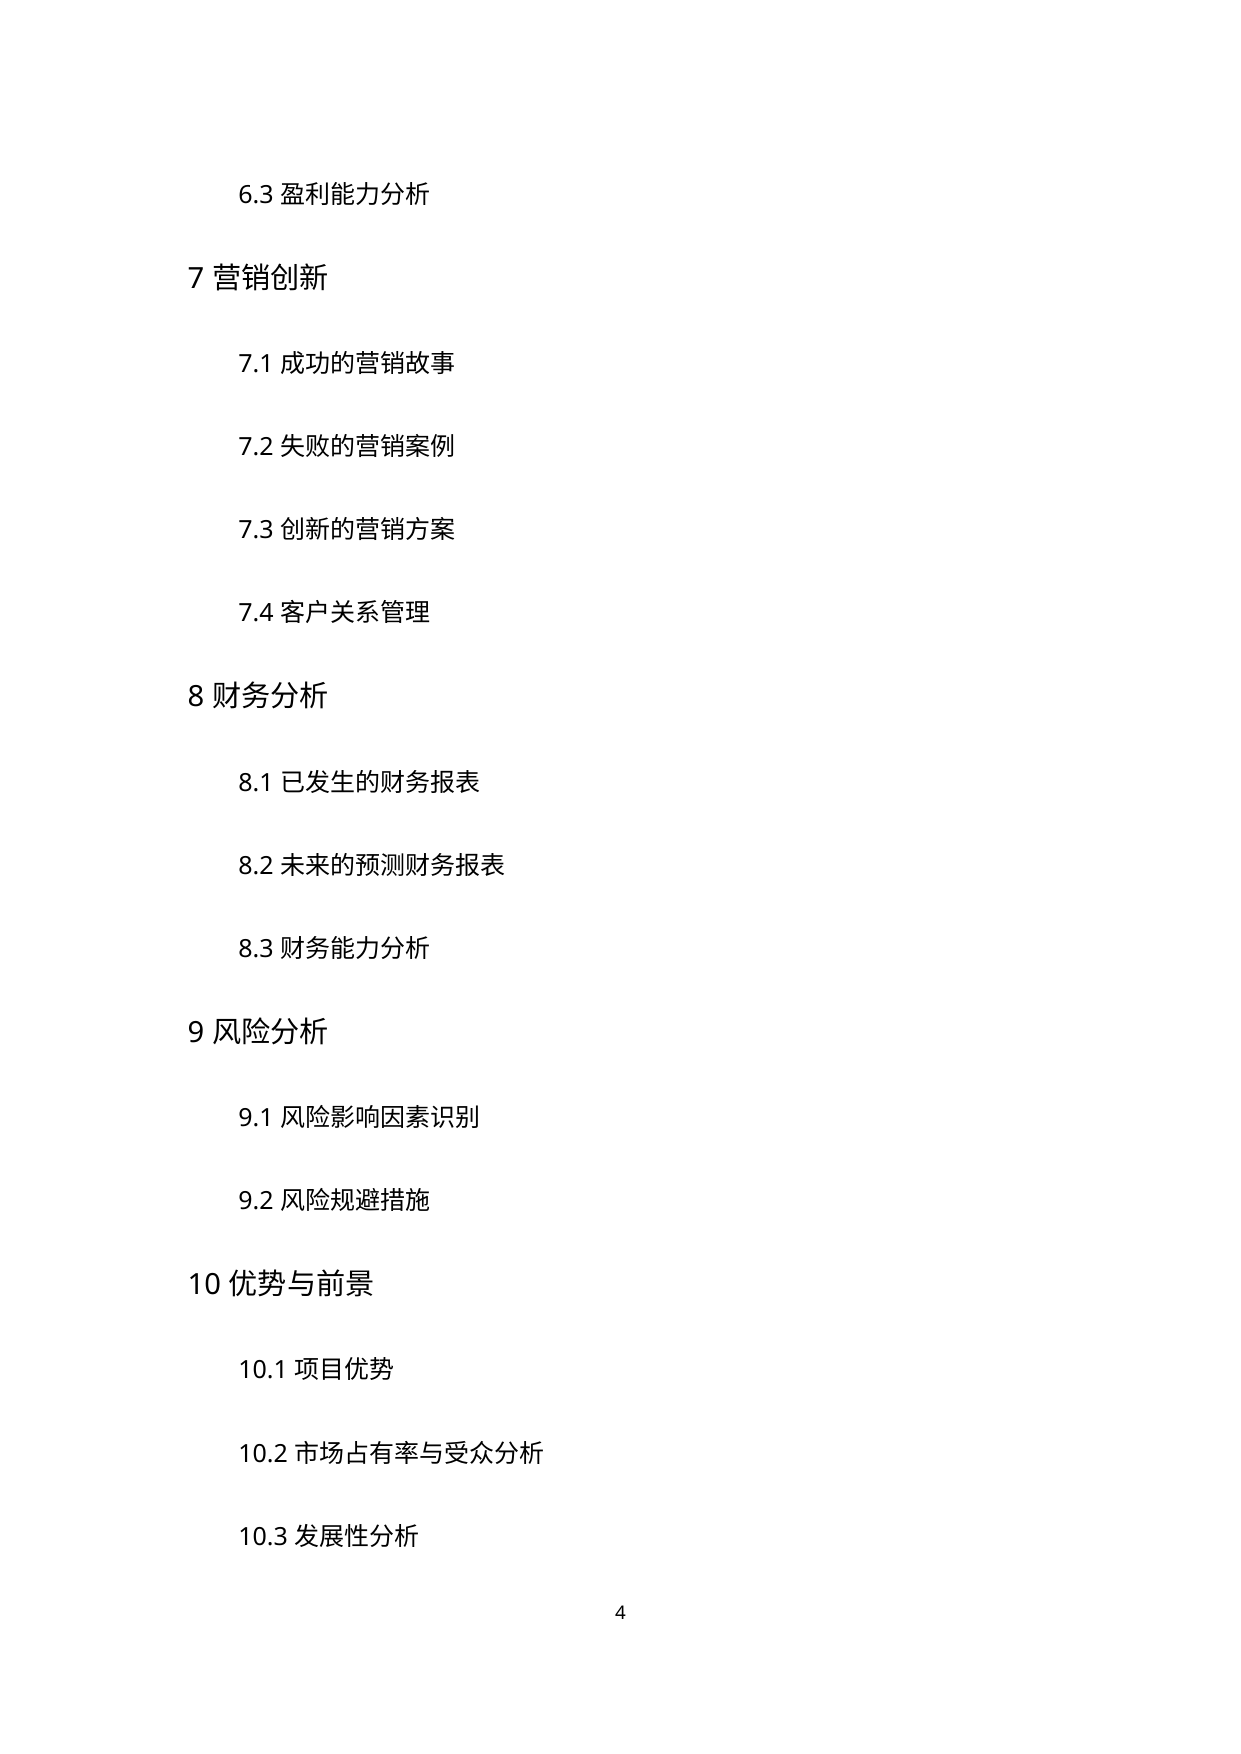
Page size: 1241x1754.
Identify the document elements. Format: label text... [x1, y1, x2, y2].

text 10.2 市场占有率与受众分析 [187, 1419, 1053, 1484]
text 10.1 项目优势 [187, 1336, 1053, 1401]
text 6.3 盈利能力分析 [187, 160, 1053, 225]
text 10 优势与前景 [187, 1249, 1053, 1314]
text 7.2 失败的营销案例 [187, 412, 1053, 477]
text 8.1 已发生的财务报表 [187, 748, 1053, 813]
text 10.3 发展性分析 [187, 1502, 1053, 1567]
text 8 财务分析 [187, 662, 1053, 727]
text 7 营销创新 [187, 243, 1053, 308]
text 9 风险分析 [187, 997, 1053, 1062]
text 8.2 未来的预测财务报表 [187, 831, 1053, 896]
text 7.4 客户关系管理 [187, 578, 1053, 643]
text 8.3 财务能力分析 [187, 914, 1053, 979]
text 7.1 成功的营销故事 [187, 329, 1053, 394]
text 9.1 风险影响因素识别 [187, 1083, 1053, 1148]
text 9.2 风险规避措施 [187, 1166, 1053, 1231]
text 7.3 创新的营销方案 [187, 495, 1053, 560]
